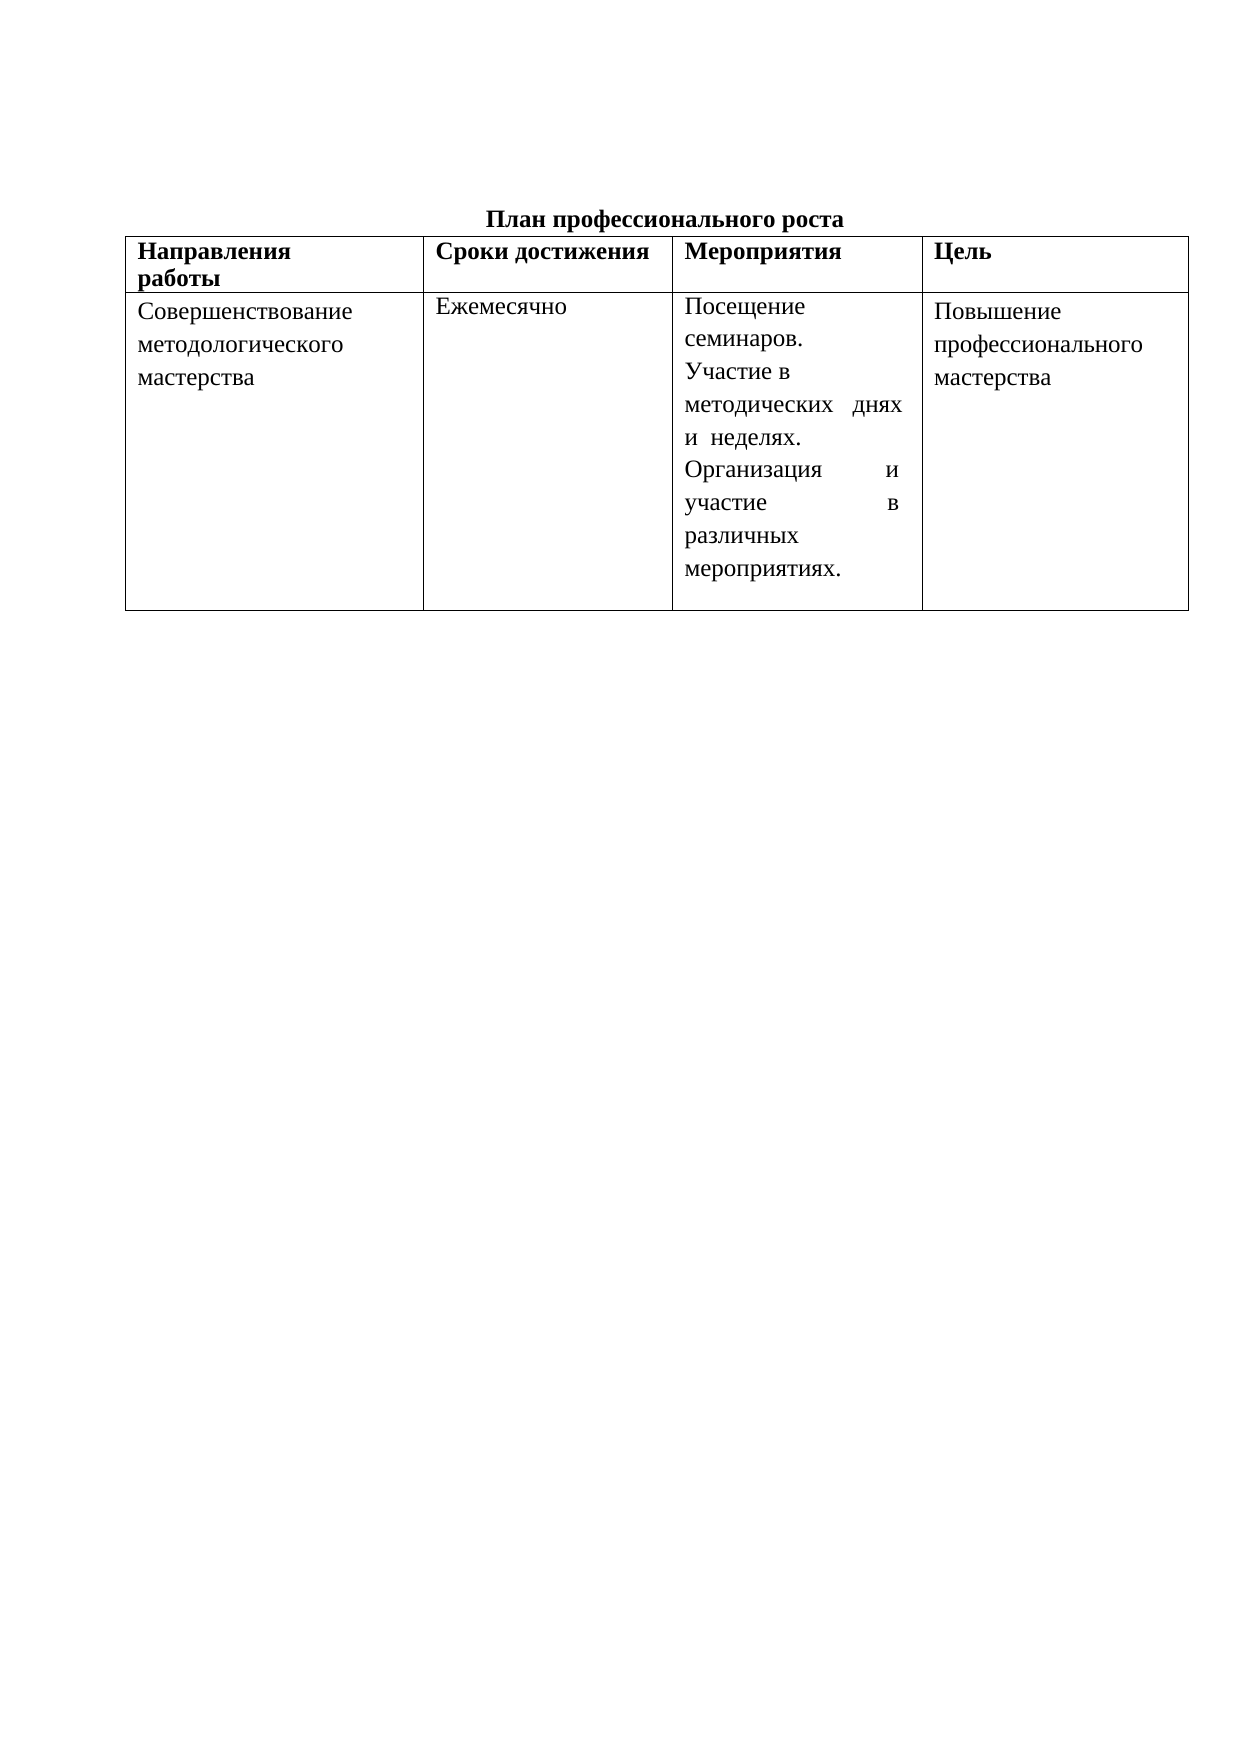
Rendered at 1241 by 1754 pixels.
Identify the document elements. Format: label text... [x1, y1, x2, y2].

subtitle План профессионального роста [251, 204, 1079, 233]
table_header Сроки достижения [424, 237, 672, 292]
table_cell Повышение профессионального мастерства [923, 293, 1188, 610]
table_cell Совершенствование методологического мастерства [126, 293, 423, 610]
table_header Направления работы [126, 237, 423, 292]
table_header Цель [923, 237, 1188, 292]
table_cell Ежемесячно [424, 293, 672, 610]
table_header Мероприятия [673, 237, 922, 292]
table_cell Посещение семинаров. Участие в методических днях и неделях. Организация и участие в различных мероприятиях. [673, 293, 922, 610]
